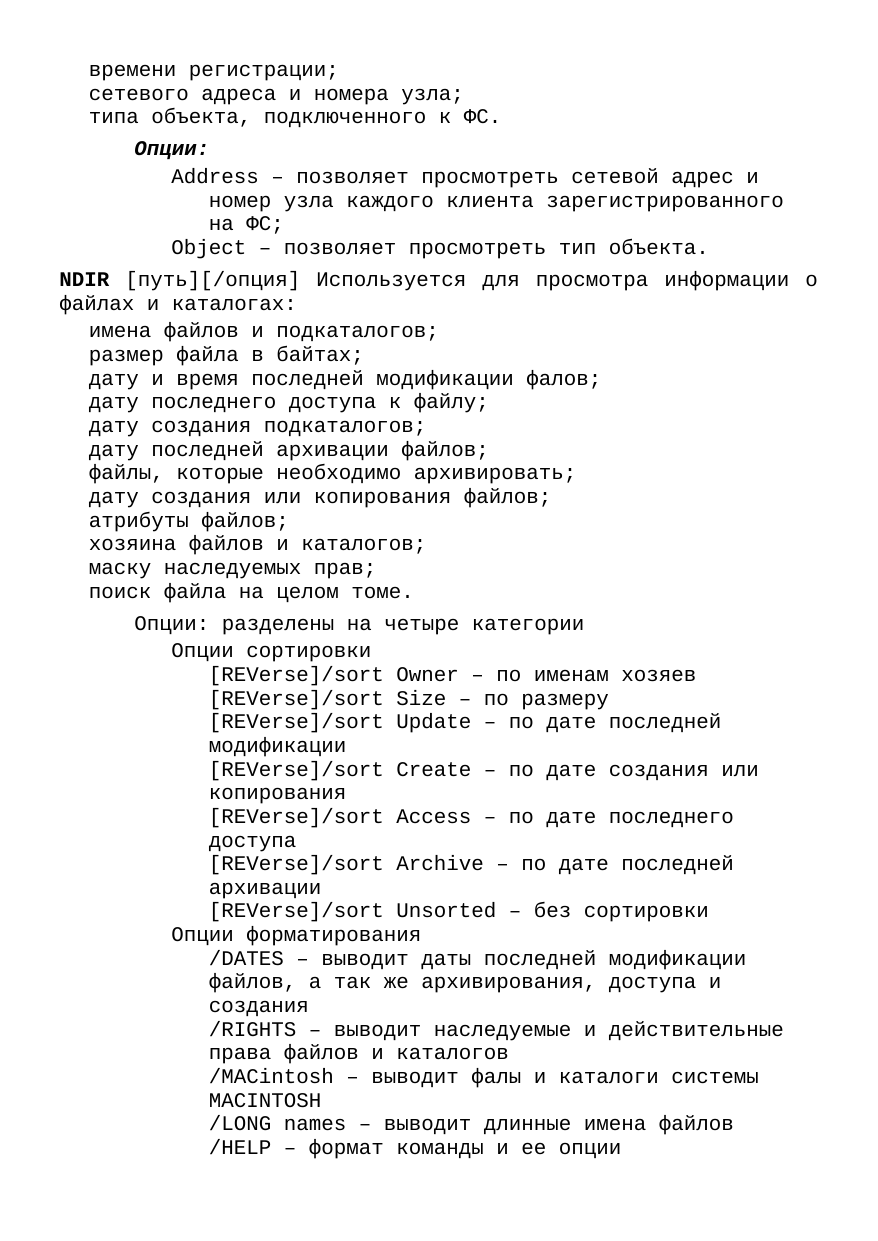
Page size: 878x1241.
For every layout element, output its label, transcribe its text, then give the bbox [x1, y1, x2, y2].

text хозяина файлов и каталогов; [89, 533, 818, 557]
text Address – позволяет просмотреть сетевой адрес и номер узла каждого клиента зарегистрированного на ФС; [171, 166, 818, 237]
text имена файлов и подкаталогов; [89, 321, 818, 344]
text маску наследуемых прав; [89, 557, 818, 581]
text поиск файла на целом томе. [89, 581, 818, 604]
text Опции: [59, 138, 818, 162]
text Object – позволяет просмотреть тип объекта. [171, 237, 818, 261]
text дату и время последней модификации фалов; [89, 368, 818, 391]
text дату создания или копирования файлов; [89, 486, 818, 510]
text NDIR [путь][/опция] Используется для просмотра информации о файлах и каталогах: [59, 269, 818, 316]
text дату последнего доступа к файлу; [89, 391, 818, 415]
text дату создания подкаталогов; [89, 415, 818, 439]
text размер файла в байтах; [89, 344, 818, 368]
text файлы, которые необходимо архивировать; [89, 462, 818, 486]
text сетевого адреса и номера узла; [89, 83, 818, 106]
text дату последней архивации файлов; [89, 439, 818, 462]
text времени регистрации; [89, 59, 818, 83]
text Опции сортировки [REVerse]/sort Owner – по именам хозяев [REVerse]/sort Size – по размеру [REVerse]/sort Update – по дате последней модификации [REVerse]/sort Create – по дате создания или копирования [REVerse]/sort Access – по дате последнего доступа [REVerse]/sort Archive – по дате последней архивации [REVerse]/sort Unsorted – без сортировки [171, 640, 818, 924]
text Опции: разделены на четыре категории [59, 613, 818, 636]
text атрибуты файлов; [89, 510, 818, 533]
text Опции форматирования /DATES – выводит даты последней модификации файлов, а так же архивирования, доступа и создания /RIGHTS – выводит наследуемые и действительные права файлов и каталогов /MACintosh – выводит фалы и каталоги системы MACINTOSH /LONG names – выводит длинные имена файлов /HELP – формат команды и ее опции [171, 924, 818, 1161]
text типа объекта, подключенного к ФС. [89, 106, 818, 130]
